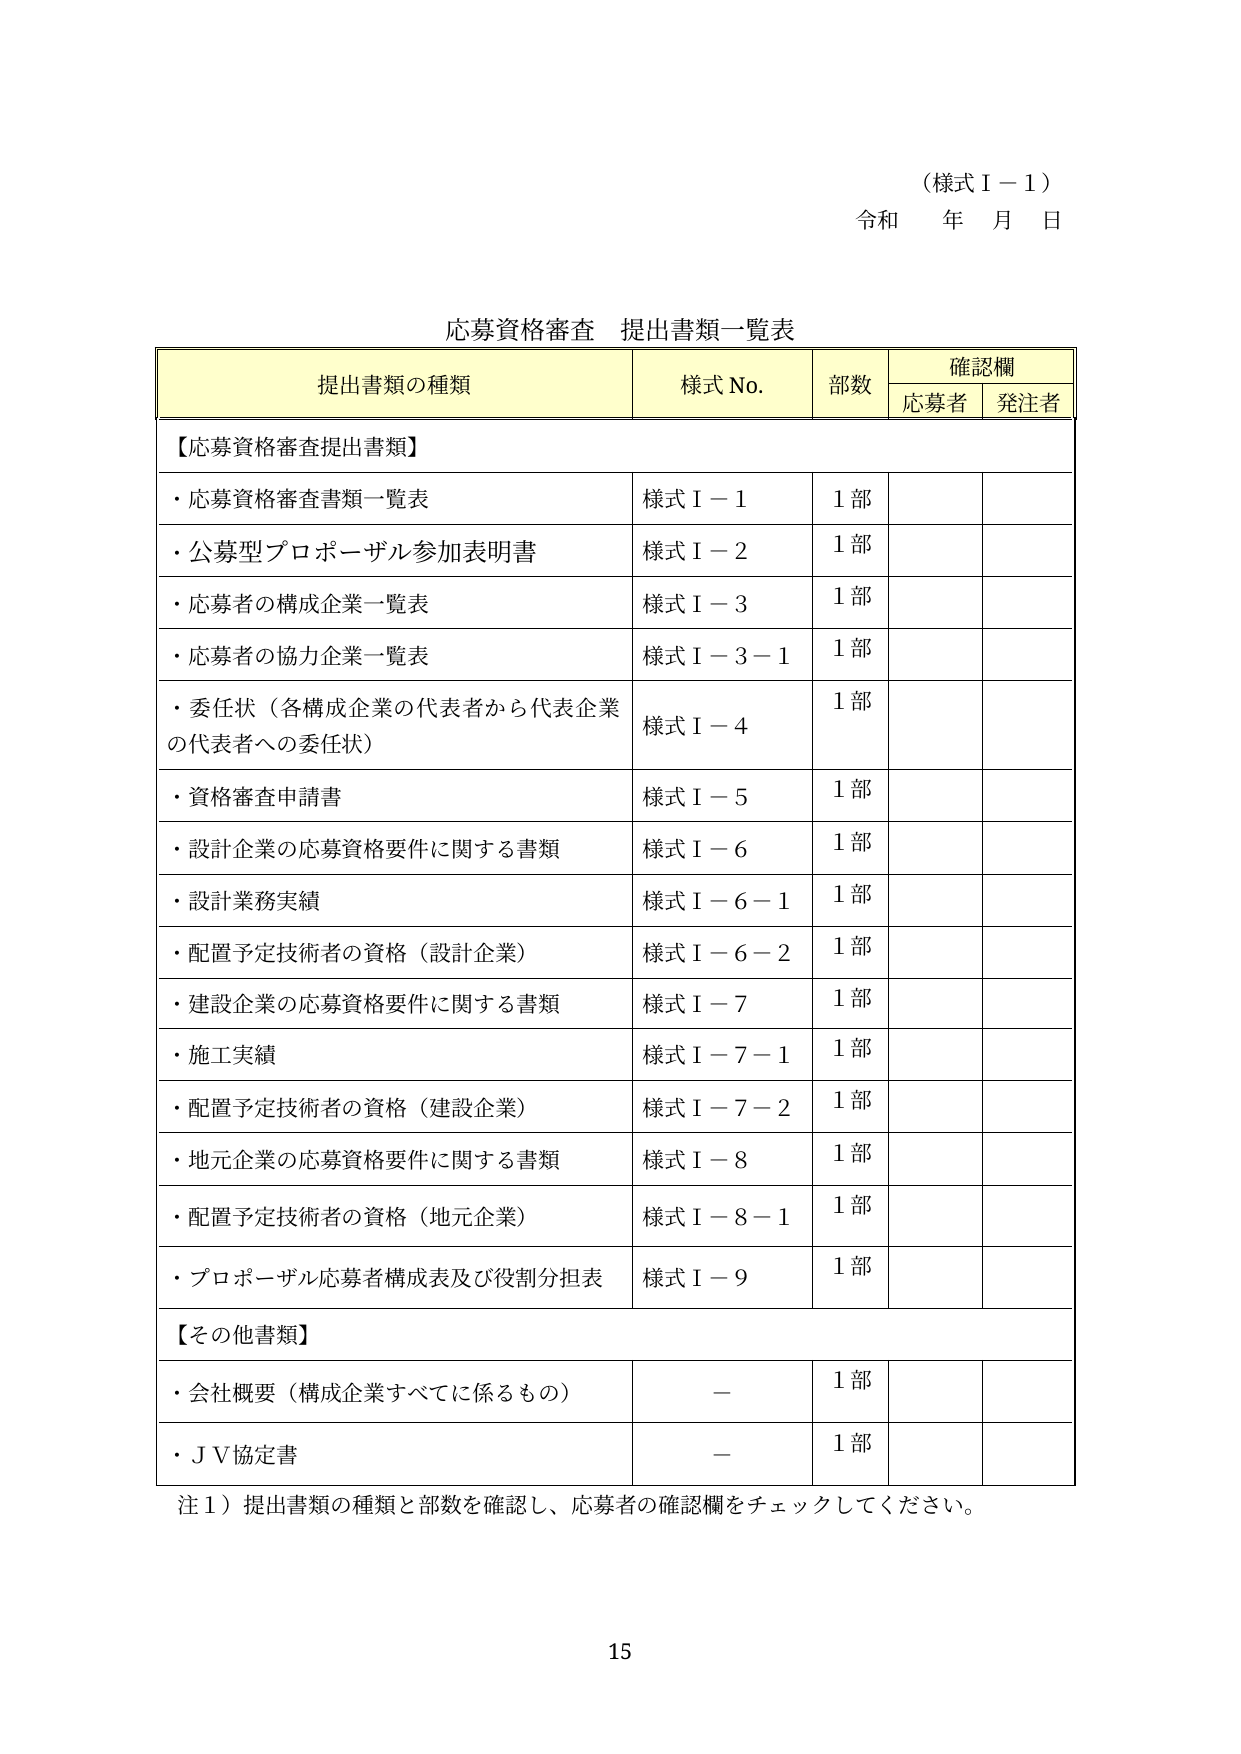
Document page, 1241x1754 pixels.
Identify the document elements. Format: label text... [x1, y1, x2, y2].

table_cell １部 [813, 1081, 888, 1132]
table_cell 様式Ⅰ－６－１ [633, 875, 812, 926]
table_cell [983, 1028, 1074, 1080]
table_cell ・施工実績 [157, 1028, 632, 1080]
table_cell [889, 1361, 982, 1422]
table_cell 発注者 [983, 384, 1073, 417]
table_cell [983, 926, 1074, 978]
table_cell 様式Ⅰ－３ [633, 577, 812, 628]
table_cell [983, 576, 1074, 628]
table_cell ・プロポーザル応募者構成表及び役割分担表 [157, 1246, 632, 1308]
table_cell 様式Ⅰ－７ [633, 979, 812, 1028]
table_cell [889, 1081, 982, 1132]
table_cell 様式Ⅰ－６ [633, 822, 812, 873]
table_cell [983, 1080, 1074, 1132]
table_cell [889, 473, 982, 524]
table_cell １部 [813, 681, 888, 769]
table_cell １部 [813, 1361, 888, 1422]
table_cell 様式Ⅰ－６－２ [633, 927, 812, 978]
table_cell 様式Ⅰ－７－１ [633, 1029, 812, 1080]
table_cell ・応募者の協力企業一覧表 [157, 628, 632, 680]
table_cell ・会社概要（構成企業すべてに係るもの） [157, 1360, 632, 1422]
text 注１）提出書類の種類と部数を確認し、応募者の確認欄をチェックしてください。 [177, 1486, 1063, 1522]
table_cell [983, 978, 1074, 1028]
table_cell [889, 979, 982, 1028]
text （様式Ⅰ－１） [177, 164, 1063, 201]
table_cell 様式Ⅰ－２ [633, 525, 812, 576]
table_cell 【応募資格審査提出書類】 [157, 417, 1074, 472]
table_cell 様式Ⅰ－１ [633, 473, 812, 524]
text 令和 年 月 日 [177, 201, 1063, 237]
table_cell １部 [813, 770, 888, 821]
table_cell [889, 577, 982, 628]
table_cell [983, 1246, 1074, 1308]
table_cell １部 [813, 822, 888, 873]
table_cell ・ＪＶ協定書 [157, 1422, 632, 1484]
table_cell ・建設企業の応募資格要件に関する書類 [157, 978, 632, 1028]
table_cell 様式Ⅰ－３－１ [633, 629, 812, 680]
table_cell [983, 472, 1074, 524]
table_cell ・応募者の構成企業一覧表 [157, 576, 632, 628]
table_cell １部 [813, 1247, 888, 1308]
table_cell [983, 874, 1074, 926]
table_cell 【その他書類】 [157, 1308, 1074, 1360]
table_cell [889, 770, 982, 821]
table_cell [983, 524, 1074, 576]
table_cell ・地元企業の応募資格要件に関する書類 [157, 1132, 632, 1184]
table_cell [983, 628, 1074, 680]
table_cell [889, 629, 982, 680]
table_cell [983, 1132, 1074, 1184]
table_cell ・配置予定技術者の資格（建設企業） [157, 1080, 632, 1132]
table_cell [889, 1186, 982, 1246]
table_cell [889, 1247, 982, 1308]
table_cell [889, 525, 982, 576]
table_cell [983, 821, 1074, 873]
table_cell ・委任状（各構成企業の代表者から代表企業の代表者への委任状） [157, 680, 632, 769]
table_cell ・配置予定技術者の資格（地元企業） [157, 1185, 632, 1246]
table_cell [983, 680, 1074, 769]
table_cell [983, 1360, 1074, 1422]
table_cell [889, 927, 982, 978]
table_cell － [633, 1423, 812, 1484]
table_cell [889, 1029, 982, 1080]
table_cell １部 [813, 525, 888, 576]
table_cell ・設計業務実績 [157, 874, 632, 926]
table_cell １部 [813, 1186, 888, 1246]
table_cell 様式Ⅰ－８－１ [633, 1186, 812, 1246]
table_cell １部 [813, 1133, 888, 1184]
table_cell 応募者 [889, 384, 982, 417]
table_cell １部 [813, 979, 888, 1028]
table_cell [983, 769, 1074, 821]
table_cell ・設計企業の応募資格要件に関する書類 [157, 821, 632, 873]
table_cell － [633, 1361, 812, 1422]
table_header 部数 [813, 350, 888, 417]
table_cell １部 [813, 875, 888, 926]
table_cell １部 [813, 629, 888, 680]
table_header 提出書類の種類 [158, 350, 632, 417]
table_cell １部 [813, 473, 888, 524]
table_cell [889, 875, 982, 926]
table_cell [889, 1133, 982, 1184]
table_cell １部 [813, 1423, 888, 1484]
table_cell 様式Ⅰ－７－２ [633, 1081, 812, 1132]
table_cell １部 [813, 927, 888, 978]
table_header 確認欄 [889, 350, 1073, 383]
table_cell [889, 1423, 982, 1484]
table_cell ・資格審査申請書 [157, 769, 632, 821]
table_cell １部 [813, 577, 888, 628]
table_header 様式No. [633, 350, 812, 417]
table_cell 様式Ⅰ－９ [633, 1247, 812, 1308]
table_cell ・応募資格審査書類一覧表 [157, 472, 632, 524]
table_cell 様式Ⅰ－８ [633, 1133, 812, 1184]
table_cell ・配置予定技術者の資格（設計企業） [157, 926, 632, 978]
table_cell 様式Ⅰ－５ [633, 770, 812, 821]
table_cell ・公募型プロポーザル参加表明書 [157, 524, 632, 576]
table_cell [889, 681, 982, 769]
text 応募資格審査 提出書類一覧表 [177, 310, 1063, 347]
table_cell 様式Ⅰ－４ [633, 681, 812, 769]
table_cell [983, 1422, 1074, 1484]
table_cell １部 [813, 1029, 888, 1080]
table_cell [983, 1185, 1074, 1246]
table_cell [889, 822, 982, 873]
